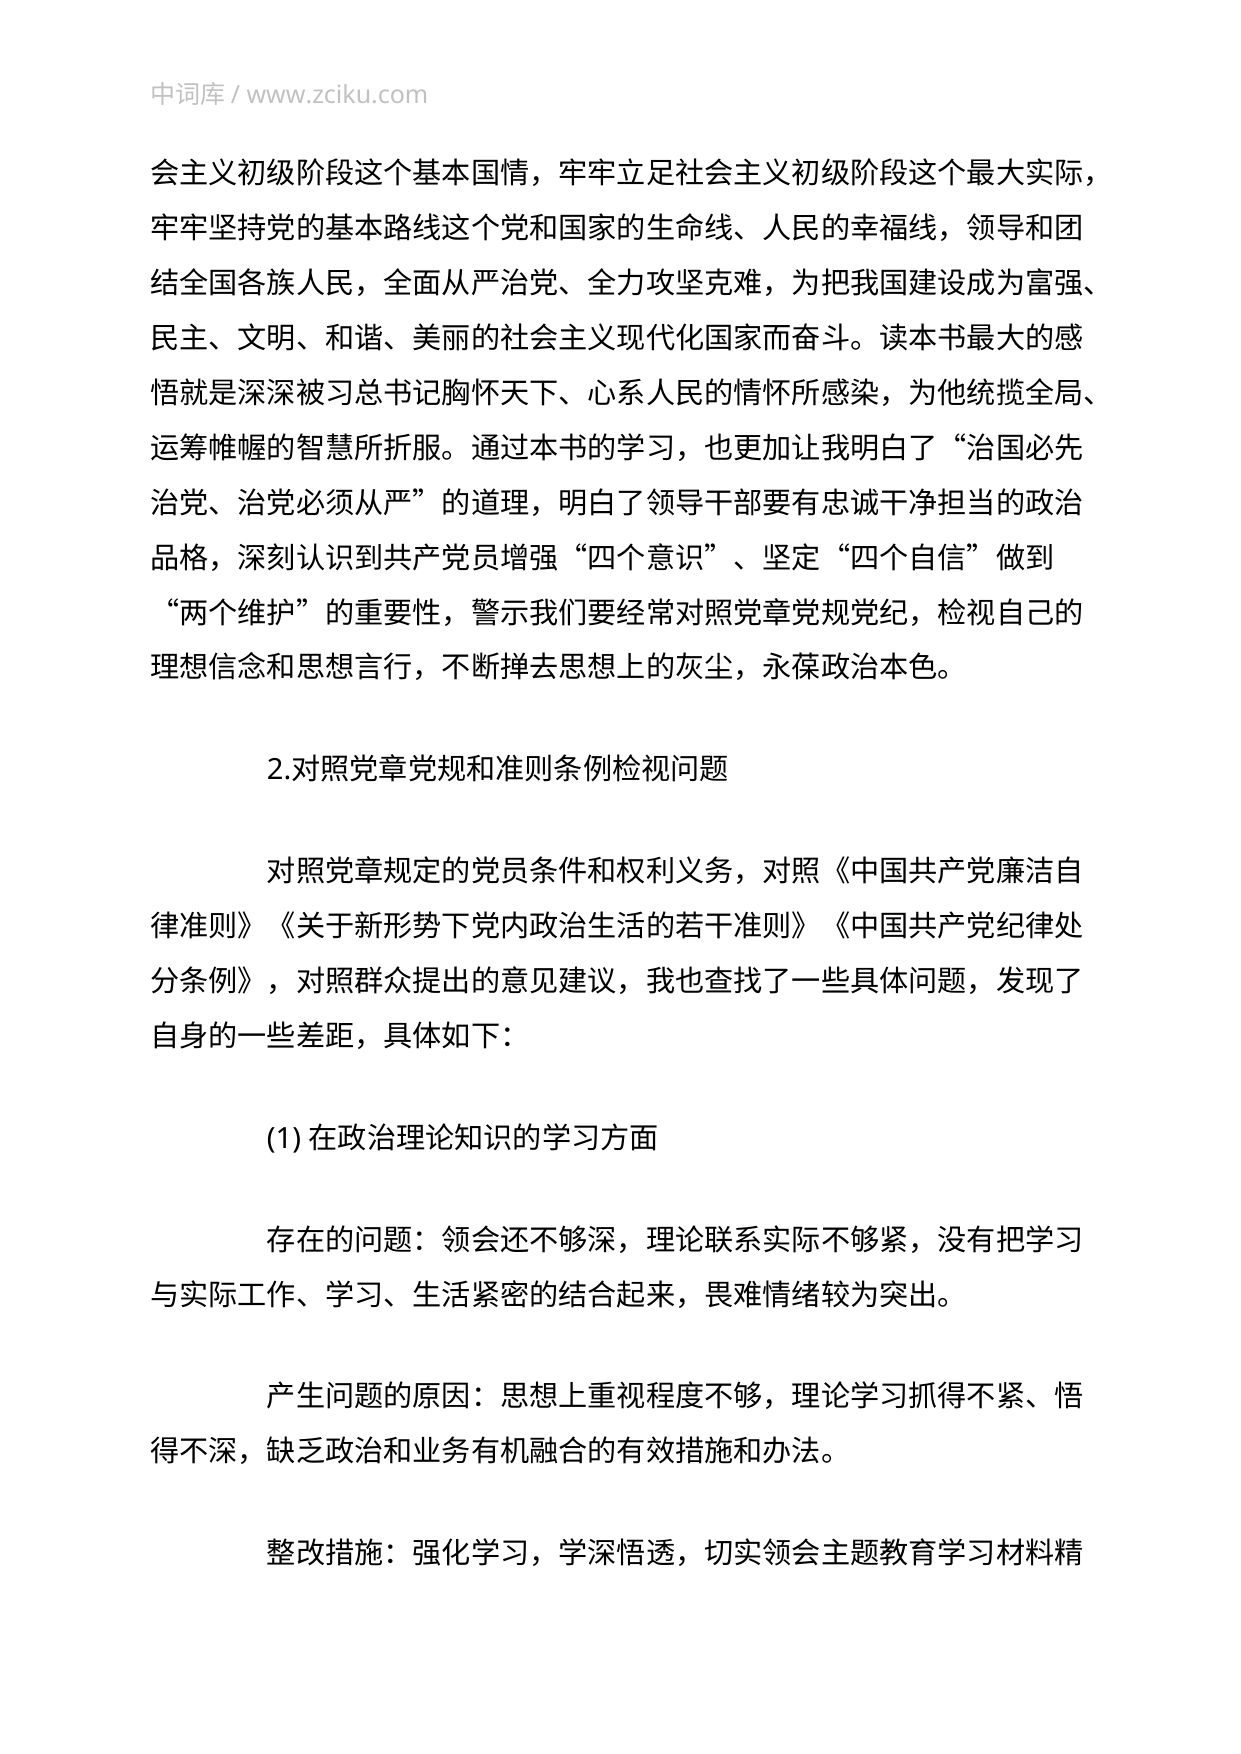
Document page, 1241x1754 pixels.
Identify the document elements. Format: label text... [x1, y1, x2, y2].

text 存在的问题：领会还不够深，理论联系实际不够紧，没有把学习与实际工作、学习、生活紧密的结合起来，畏难情绪较为突出。 [150, 1216, 1090, 1313]
text 对照党章规定的党员条件和权利义务，对照《中国共产党廉洁自律准则》《关于新形势下党内政治生活的若干准则》《中国共产党纪律处分条例》，对照群众提出的意见建议，我也查找了一些具体问题，发现了自身的一些差距，具体如下： [150, 848, 1090, 1055]
text 产生问题的原因：思想上重视程度不够，理论学习抓得不紧、悟得不深，缺乏政治和业务有机融合的有效措施和办法。 [150, 1373, 1090, 1470]
text 2.对照党章党规和准则条例检视问题 [150, 746, 1090, 788]
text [150, 150, 1090, 686]
text (1) 在政治理论知识的学习方面 [150, 1114, 1090, 1157]
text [150, 1529, 1090, 1572]
